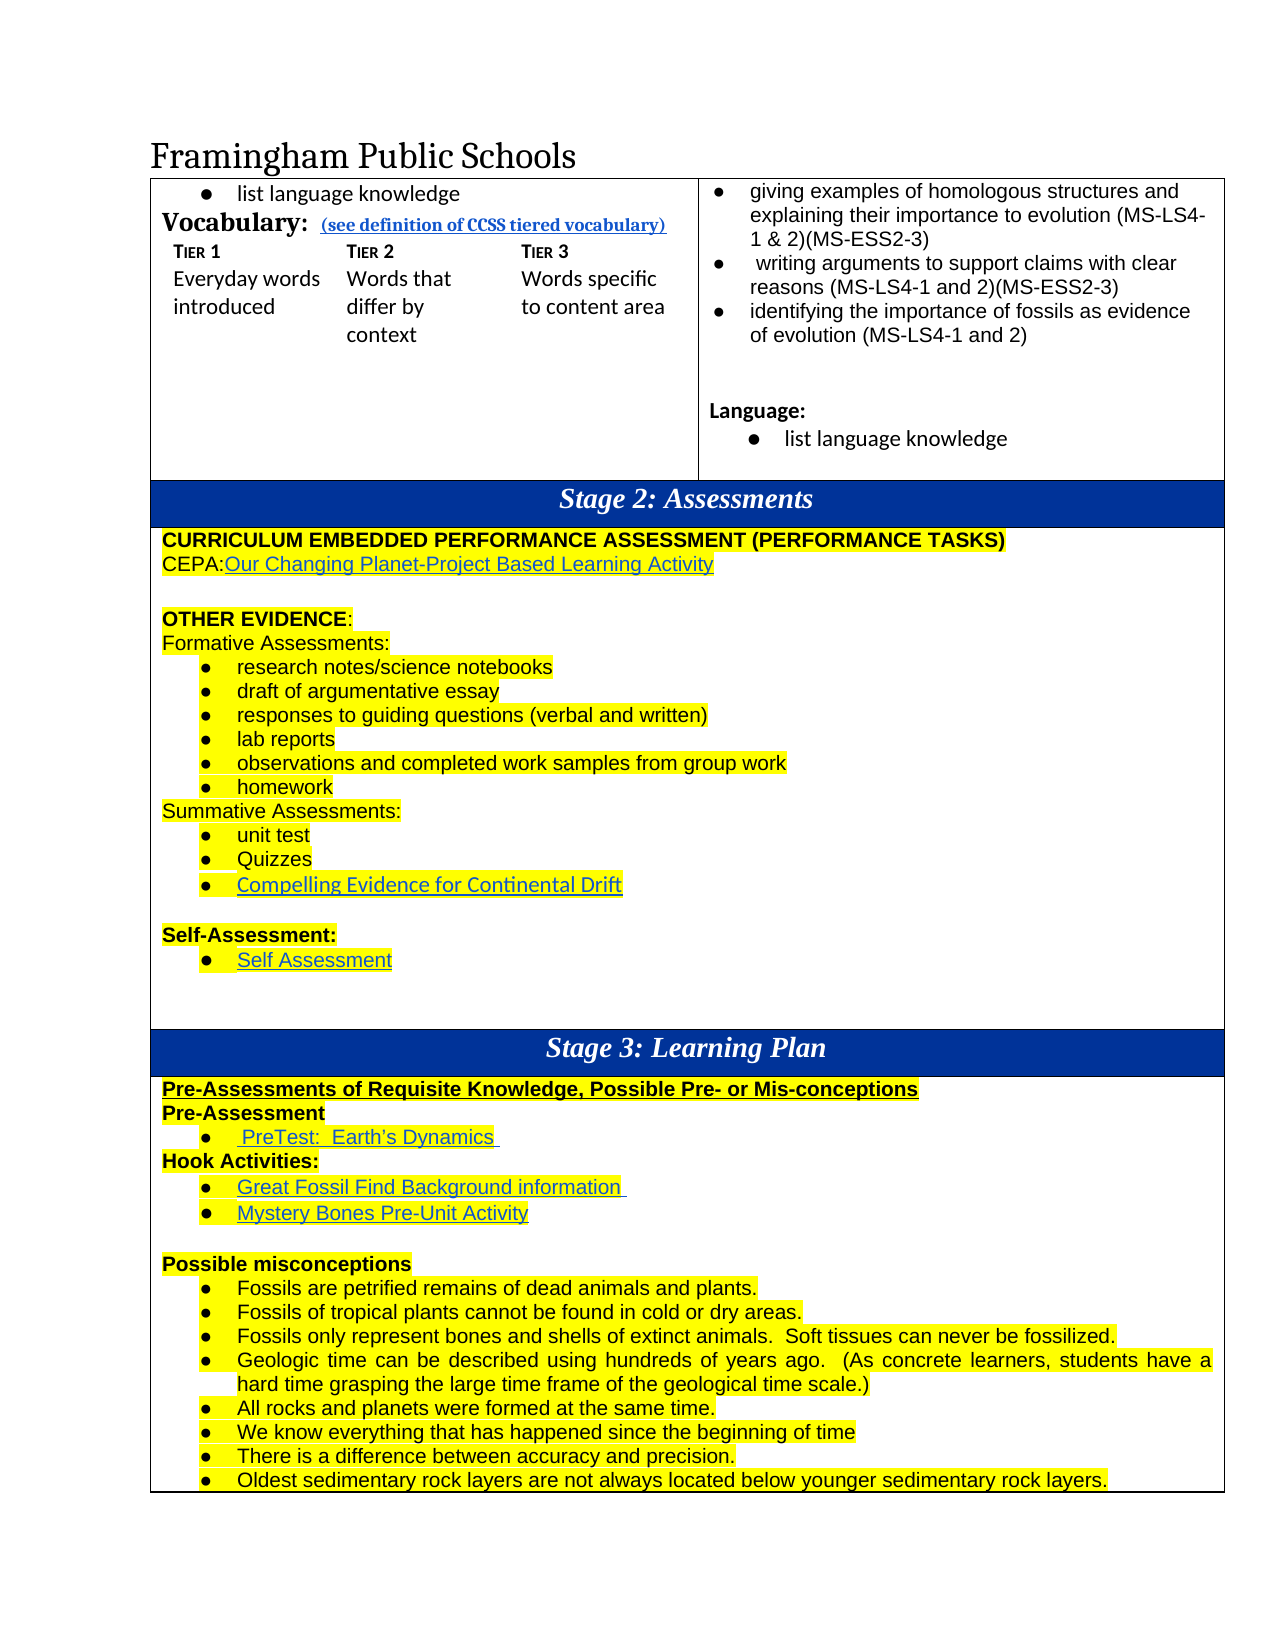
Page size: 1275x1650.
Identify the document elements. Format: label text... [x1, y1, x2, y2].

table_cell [699, 179, 1224, 480]
table_cell Stage 2: Assessments [151, 481, 1224, 527]
table_cell CURRICULUM EMBEDDED PERFORMANCE ASSESSMENT (PERFORMANCE TASKS) CEPA:Our Changing Planet-Project Based Learning Activity OTHER EVIDENCE: Formative Assessments: research notes/science notebooks draft of argumentative essay responses to guiding questions (verbal and written) lab reports observations and completed work samples from group work homework Summative Assessments: unit test Quizzes Compelling Evidence for Continental Drift Self-Assessment: Self Assessment [151, 528, 1224, 1029]
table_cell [151, 1077, 1224, 1491]
table_cell Stage 3: Learning Plan [151, 1030, 1224, 1076]
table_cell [151, 179, 698, 480]
